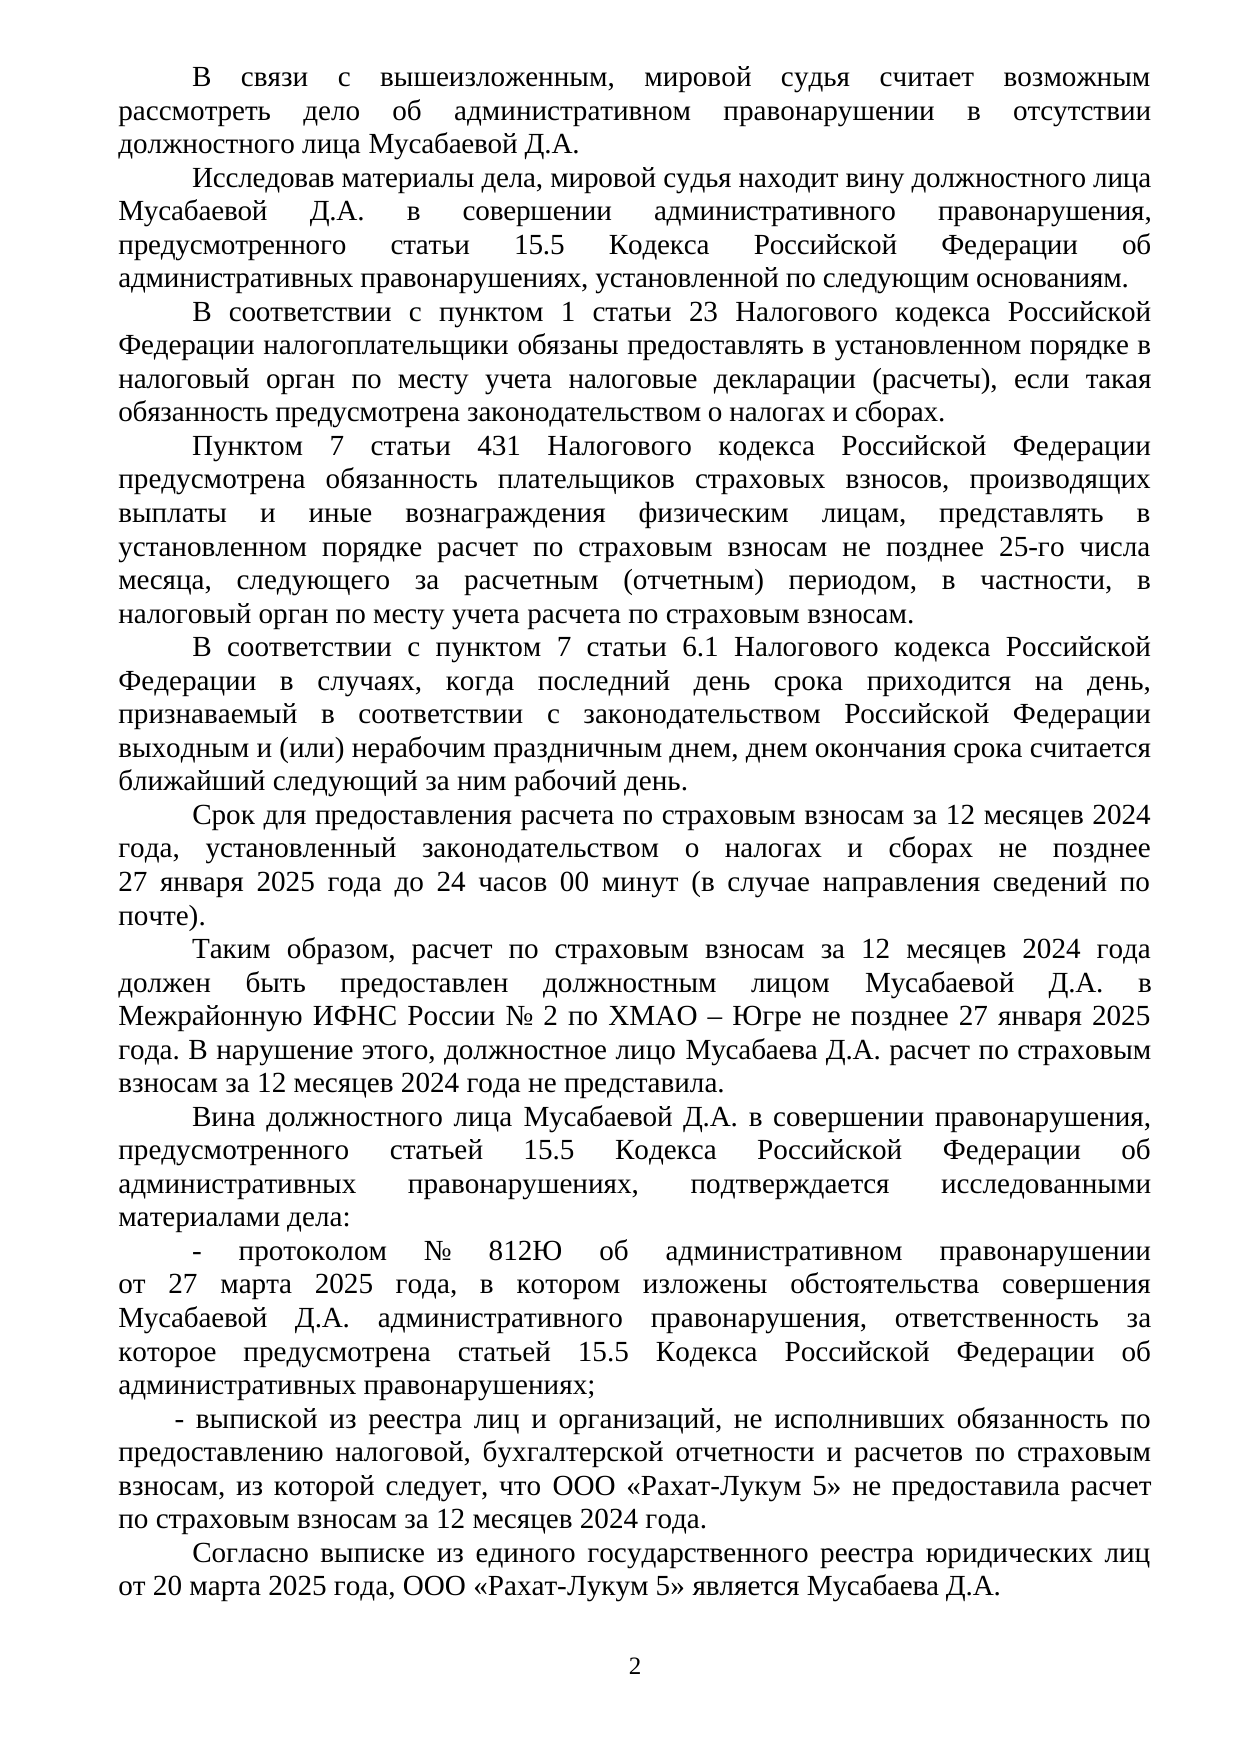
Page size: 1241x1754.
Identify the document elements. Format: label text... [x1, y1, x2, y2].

text Срок для предоставления расчета по страховым взносам за 12 месяцев 2024 года, установленный законодательством о налогах и сборах не позднее 27 января 2025 года до 24 часов 00 минут (в случае направления сведений по почте). [118, 797, 1152, 931]
text Исследовав материалы дела, мировой судья находит вину должностного лица Мусабаевой Д.А. в совершении административного правонарушения, предусмотренного статьи 15.5 Кодекса Российской Федерации об административных правонарушениях, установленной по следующим основаниям. [118, 160, 1152, 294]
text В соответствии с пунктом 7 статьи 6.1 Налогового кодекса Российской Федерации в случаях, когда последний день срока приходится на день, признаваемый в соответствии с законодательством Российской Федерации выходным и (или) нерабочим праздничным днем, днем окончания срока считается ближайший следующий за ним рабочий день. [118, 629, 1152, 797]
text - протоколом № 812Ю об административном правонарушении от 27 марта 2025 года, в котором изложены обстоятельства совершения Мусабаевой Д.А. административного правонарушения, ответственность за которое предусмотрена статьей 15.5 Кодекса Российской Федерации об административных правонарушениях; [118, 1233, 1152, 1401]
text В связи с вышеизложенным, мировой судья считает возможным рассмотреть дело об административном правонарушении в отсутствии должностного лица Мусабаевой Д.А. [118, 59, 1152, 160]
text Вина должностного лица Мусабаевой Д.А. в совершении правонарушения, предусмотренного статьей 15.5 Кодекса Российской Федерации об административных правонарушениях, подтверждается исследованными материалами дела: [118, 1099, 1152, 1233]
text В соответствии с пунктом 1 статьи 23 Налогового кодекса Российской Федерации налогоплательщики обязаны предоставлять в установленном порядке в налоговый орган по месту учета налоговые декларации (расчеты), если такая обязанность предусмотрена законодательством о налогах и сборах. [118, 294, 1152, 428]
text Согласно выписке из единого государственного реестра юридических лиц от 20 марта 2025 года, ООО «Рахат-Лукум 5» является Мусабаева Д.А. [118, 1535, 1152, 1602]
text - выпиской из реестра лиц и организаций, не исполнивших обязанность по предоставлению налоговой, бухгалтерской отчетности и расчетов по страховым взносам, из которой следует, что ООО «Рахат-Лукум 5» не предоставила расчет по страховым взносам за 12 месяцев 2024 года. [118, 1401, 1152, 1535]
text Пунктом 7 статьи 431 Налогового кодекса Российской Федерации предусмотрена обязанность плательщиков страховых взносов, производящих выплаты и иные вознаграждения физическим лицам, представлять в установленном порядке расчет по страховым взносам не позднее 25-го числа месяца, следующего за расчетным (отчетным) периодом, в частности, в налоговый орган по месту учета расчета по страховым взносам. [118, 428, 1152, 629]
text Таким образом, расчет по страховым взносам за 12 месяцев 2024 года должен быть предоставлен должностным лицом Мусабаевой Д.А. в Межрайонную ИФНС России № 2 по ХМАО – Югре не позднее 27 января 2025 года. В нарушение этого, должностное лицо Мусабаева Д.А. расчет по страховым взносам за 12 месяцев 2024 года не представила. [118, 931, 1152, 1099]
